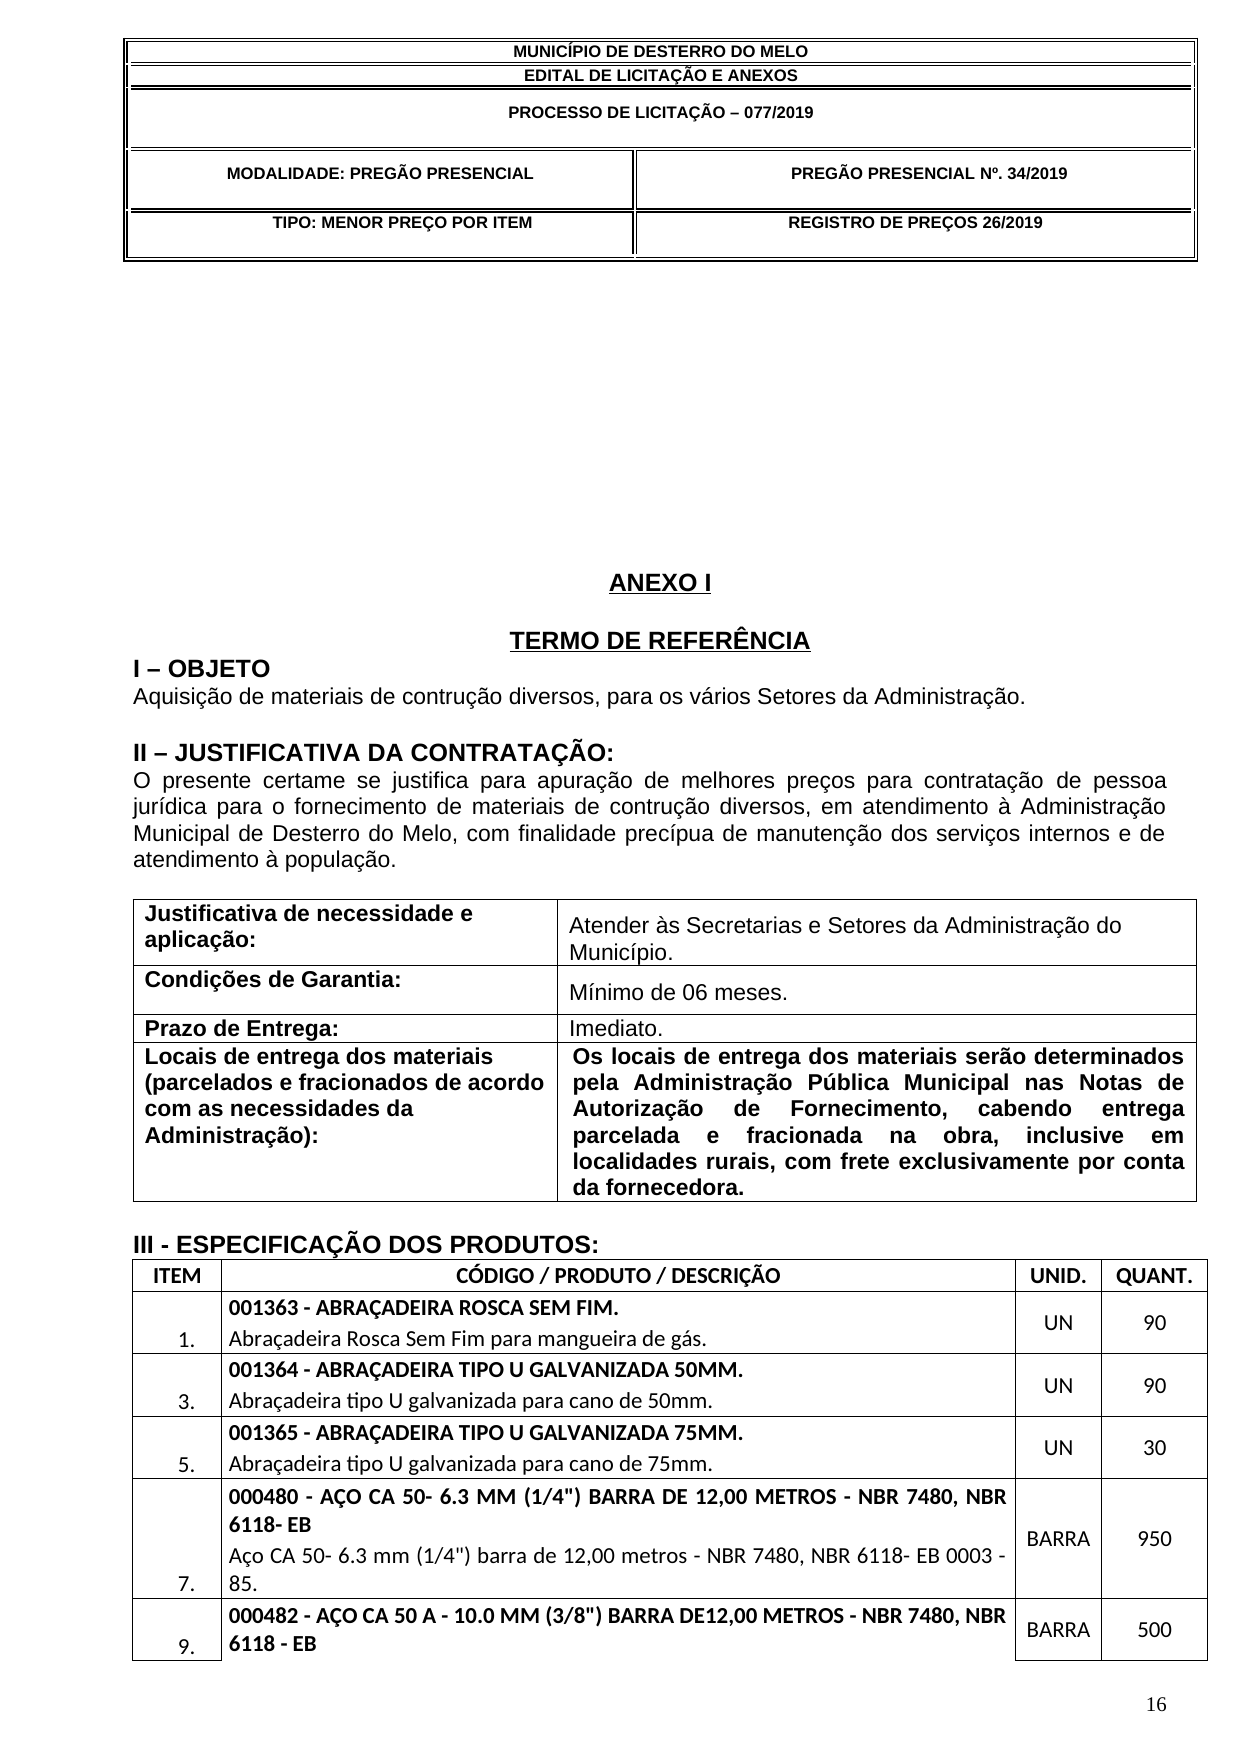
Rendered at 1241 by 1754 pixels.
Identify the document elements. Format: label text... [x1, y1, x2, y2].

table_cell 001365 - ABRAÇADEIRA TIPO U GALVANIZADA 75MM. [222, 1417, 1015, 1447]
table_cell [133, 1599, 221, 1660]
table_cell Abraçadeira Rosca Sem Fim para mangueira de gás. [222, 1322, 1015, 1353]
table_header UNID. [1016, 1260, 1101, 1291]
table_cell 30 [1102, 1417, 1207, 1478]
table_cell Prazo de Entrega: [134, 1015, 557, 1042]
table_cell Os locais de entrega dos materiais serão determinados pela Administração Pública Municipal nas Notas de Autorização de Fornecimento, cabendo entrega parcelada e fracionada na obra, inclusive em localidades rurais, com frete exclusivamente por conta da fornecedora. [558, 1043, 1196, 1201]
table_cell Condições de Garantia: [134, 966, 557, 1014]
table_cell 000482 - AÇO CA 50 A - 10.0 MM (3/8") BARRA DE12,00 METROS - NBR 7480, NBR 6118 - EB [222, 1599, 1015, 1660]
table_cell [133, 1354, 221, 1416]
text II – JUSTIFICATIVA DA CONTRATAÇÃO: [133, 738, 1187, 767]
table_header ITEM [133, 1260, 221, 1291]
text TERMO DE REFERÊNCIA [133, 626, 1187, 654]
table_cell 000480 - AÇO CA 50- 6.3 MM (1/4") BARRA DE 12,00 METROS - NBR 7480, NBR 6118- EB [222, 1479, 1015, 1541]
text Aquisição de materiais de contrução diversos, para os vários Setores da Administração. [133, 683, 1187, 709]
table_cell [133, 1479, 221, 1598]
table_cell BARRA [1016, 1479, 1101, 1598]
table_header Atender às Secretarias e Setores da Administração do Município. [558, 900, 1196, 965]
table_cell Imediato. [558, 1015, 1196, 1042]
text I – OBJETO [133, 654, 1187, 683]
table_cell 001363 - ABRAÇADEIRA ROSCA SEM FIM. [222, 1292, 1015, 1322]
table_cell [133, 1292, 221, 1353]
table_header Justificativa de necessidade e aplicação: [134, 900, 557, 965]
table_cell Aço CA 50- 6.3 mm (1/4") barra de 12,00 metros - NBR 7480, NBR 6118- EB 0003 - 85. [222, 1541, 1015, 1598]
table_header QUANT. [1102, 1260, 1207, 1291]
table_header CÓDIGO / PRODUTO / DESCRIÇÃO [222, 1260, 1015, 1291]
table_cell UN [1016, 1292, 1101, 1353]
table_cell Locais de entrega dos materiais (parcelados e fracionados de acordo com as necessidades da Administração): [134, 1043, 557, 1201]
table_cell BARRA [1016, 1599, 1101, 1660]
table_cell 950 [1102, 1479, 1207, 1598]
text ANEXO I [133, 568, 1187, 597]
table_cell 90 [1102, 1354, 1207, 1416]
text O presente certame se justifica para apuração de melhores preços para contratação de pessoa jurídica para o fornecimento de materiais de contrução diversos, em atendimento à Administração Municipal de Desterro do Melo, com finalidade precípua de manutenção dos serviços internos e de atendimento à população. [133, 767, 1167, 872]
table_cell UN [1016, 1354, 1101, 1416]
text III - ESPECIFICAÇÃO DOS PRODUTOS: [133, 1231, 1187, 1259]
table_cell Abraçadeira tipo U galvanizada para cano de 50mm. [222, 1384, 1015, 1416]
table_cell Abraçadeira tipo U galvanizada para cano de 75mm. [222, 1447, 1015, 1478]
table_cell [133, 1417, 221, 1478]
table_cell Mínimo de 06 meses. [558, 966, 1196, 1014]
table_cell 90 [1102, 1292, 1207, 1353]
table_cell UN [1016, 1417, 1101, 1478]
table_cell 001364 - ABRAÇADEIRA TIPO U GALVANIZADA 50MM. [222, 1354, 1015, 1384]
table_cell 500 [1102, 1599, 1207, 1660]
